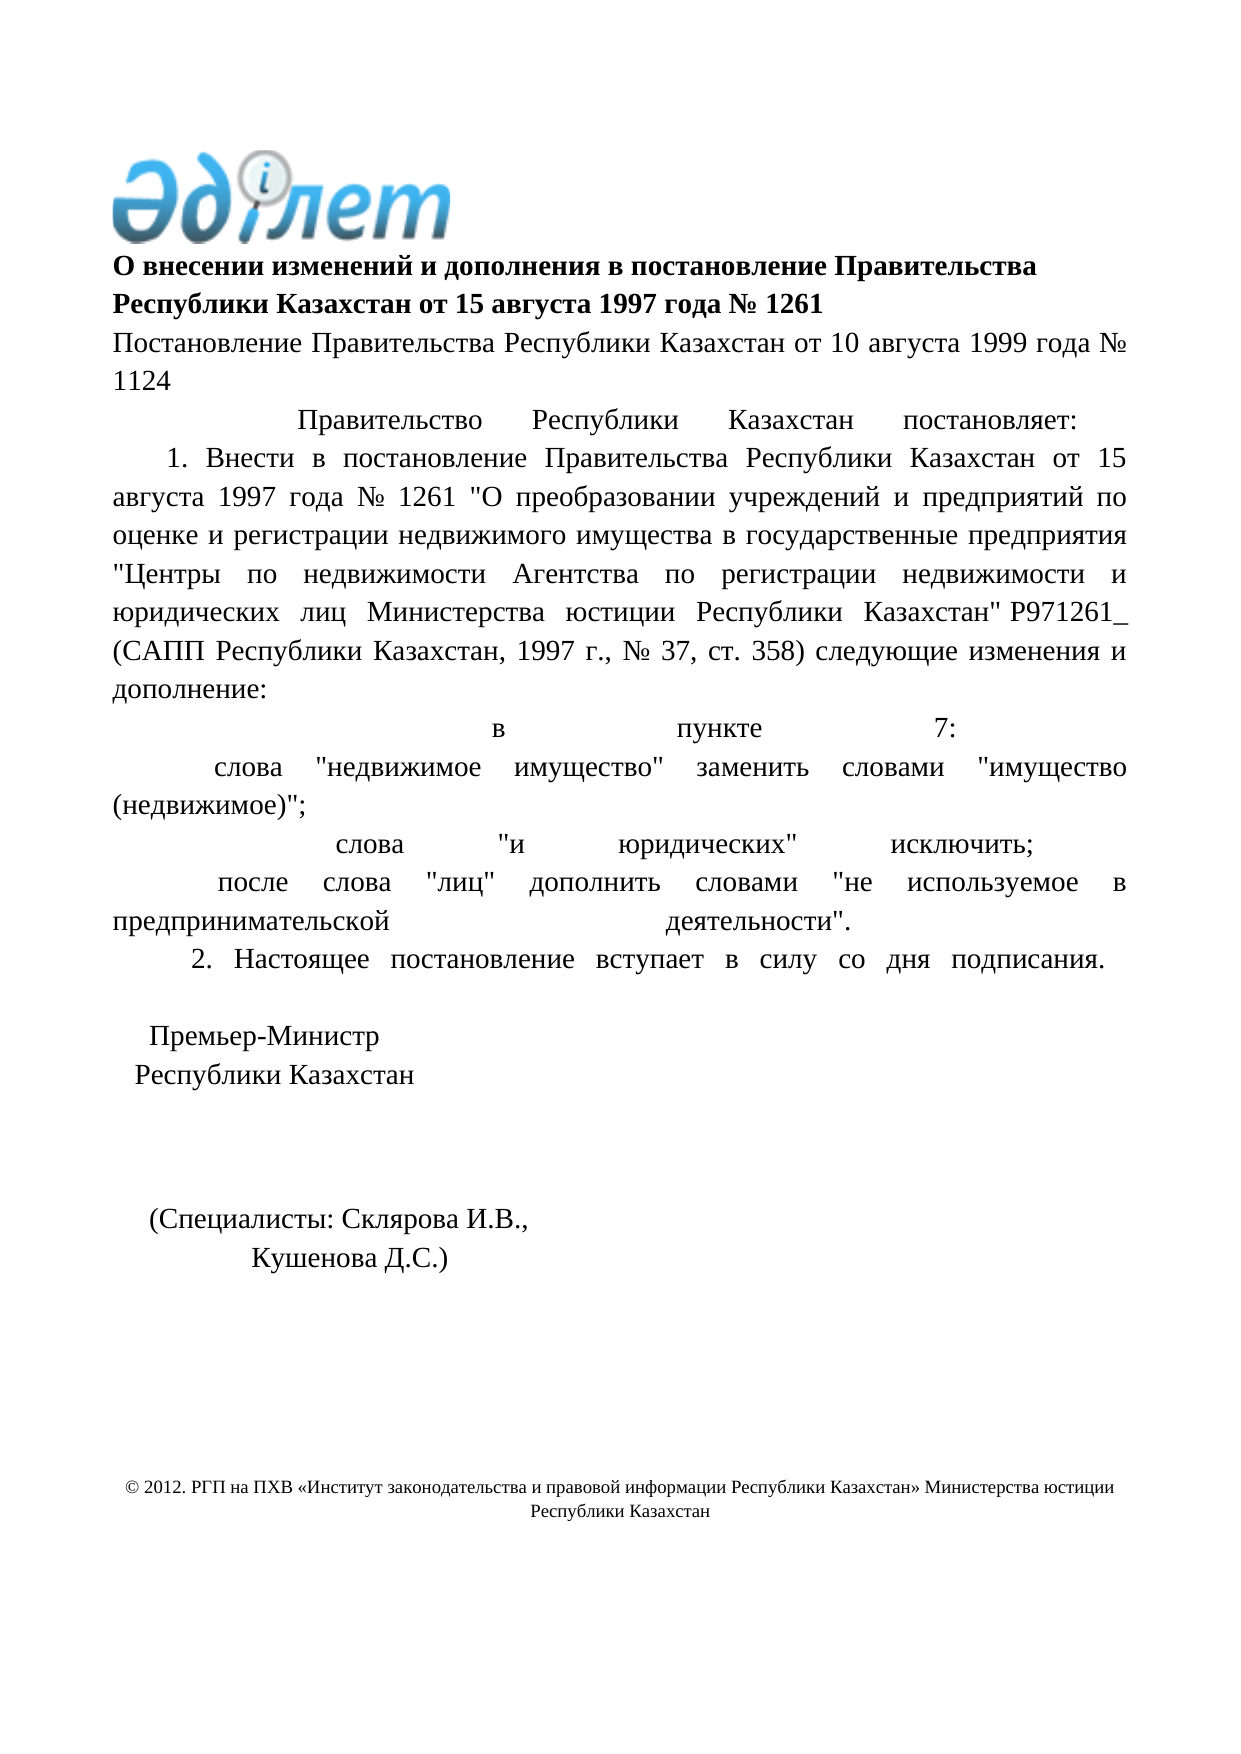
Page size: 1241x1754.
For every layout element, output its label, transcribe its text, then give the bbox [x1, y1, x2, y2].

text О внесении изменений и дополнения в постановление Правительства Республики Казахстан от 15 августа 1997 года № 1261 [112, 248, 1128, 320]
text Премьер-Министр [112, 1018, 1128, 1052]
text Постановление Правительства Республики Казахстан от 10 августа 1999 года № 1124 [112, 325, 1128, 397]
text Кушенова Д.С.) [112, 1240, 1128, 1274]
text © 2012. РГП на ПХВ «Институт законодательства и правовой информации Республики Казахстан» Министерства юстиции Республики Казахстан [112, 1476, 1128, 1522]
text Правительство Республики Казахстан постановляет: 1. Внести в постановление Правительства Республики Казахстан от 15 августа 1997 года № 1261 "О преобразовании учреждений и предприятий по оценке и регистрации недвижимого имущества в государственные предприятия "Центры по недвижимости Агентства по регистрации недвижимости и юридических лиц Министерства юстиции Республики Казахстан" P971261_ (САПП Республики Казахстан, 1997 г., № 37, ст. 358) следующие изменения и дополнение: в пункте 7: слова "недвижимое имущество" заменить словами "имущество (недвижимое)"; слова "и юридических" исключить; после слова "лиц" дополнить словами "не используемое в предпринимательской деятельности". 2. Настоящее постановление вступает в силу со дня подписания. [112, 402, 1128, 1013]
picture [112, 150, 451, 244]
text (Специалисты: Склярова И.В., [112, 1202, 1128, 1235]
text Республики Казахстан [112, 1057, 1128, 1091]
